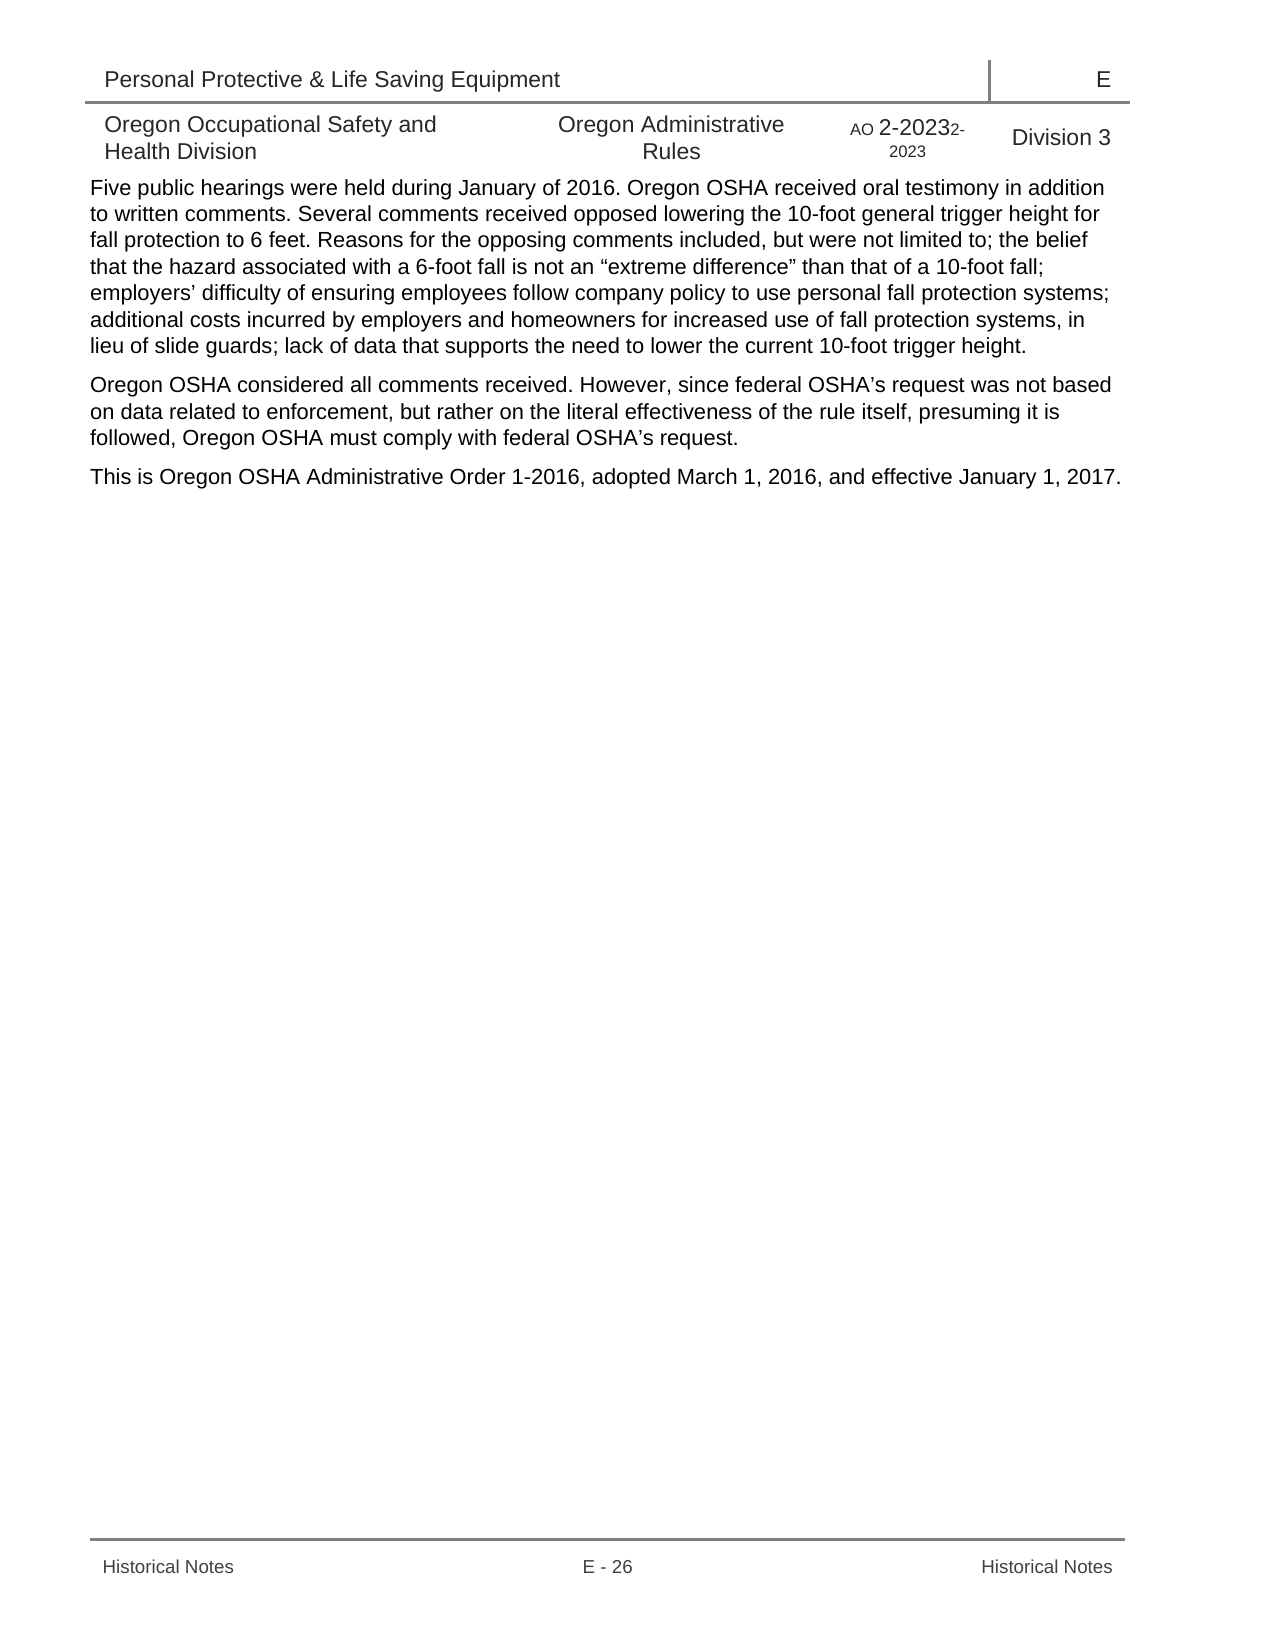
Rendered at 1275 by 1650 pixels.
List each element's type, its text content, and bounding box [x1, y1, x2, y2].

text Oregon OSHA considered all comments received. However, since federal OSHA’s request was not based on data related to enforcement, but rather on the literal effectiveness of the rule itself, presuming it is followed, Oregon OSHA must comply with federal OSHA’s request. [90, 372, 1125, 450]
text This is Oregon OSHA Administrative Order 1-2016, adopted March 1, 2016, and effective January 1, 2017. [90, 464, 1125, 489]
text Five public hearings were held during January of 2016. Oregon OSHA received oral testimony in addition to written comments. Several comments received opposed lowering the 10-foot general trigger height for fall protection to 6 feet. Reasons for the opposing comments included, but were not limited to; the belief that the hazard associated with a 6-foot fall is not an “extreme difference” than that of a 10-foot fall; employers’ difficulty of ensuring employees follow company policy to use personal fall protection systems; additional costs incurred by employers and homeowners for increased use of fall protection systems, in lieu of slide guards; lack of data that supports the need to lower the current 10-foot trigger height. [90, 150, 1125, 358]
